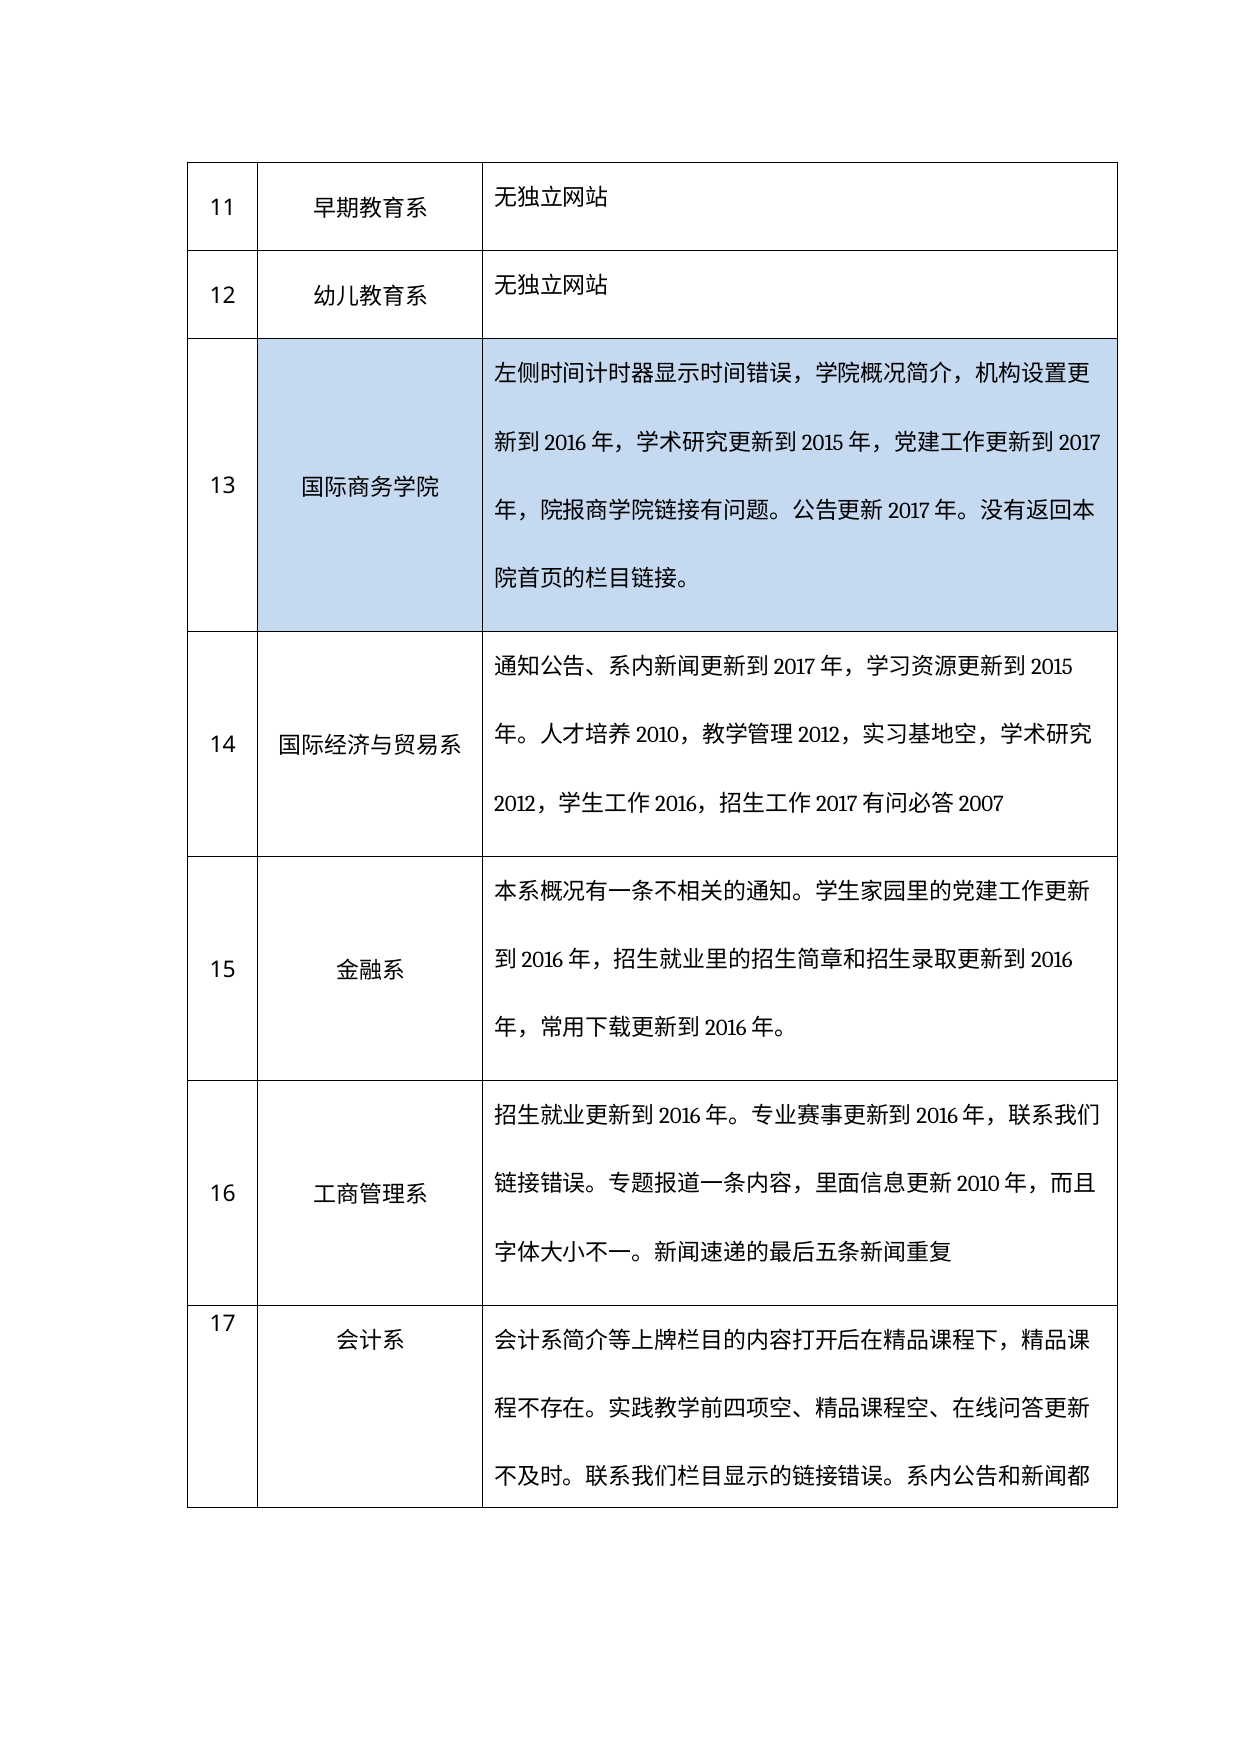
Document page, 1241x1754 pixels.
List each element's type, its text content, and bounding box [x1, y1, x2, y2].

table_cell 16 [188, 1081, 257, 1305]
table_cell 17 [188, 1306, 257, 1507]
table_cell 15 [188, 857, 257, 1080]
table_cell 金融系 [258, 857, 482, 1080]
table_cell 早期教育系 [258, 163, 482, 250]
table_cell 国际经济与贸易系 [258, 632, 482, 856]
table_cell 无独立网站 [483, 251, 1117, 338]
table_cell 13 [188, 339, 257, 631]
table_cell 工商管理系 [258, 1081, 482, 1305]
table_cell 招生就业更新到2016年。专业赛事更新到2016年，联系我们链接错误。专题报道一条内容，里面信息更新2010年，而且字体大小不一。新闻速递的最后五条新闻重复 [483, 1081, 1117, 1305]
table_cell 通知公告、系内新闻更新到2017年，学习资源更新到2015年。人才培养2010，教学管理2012，实习基地空，学术研究2012，学生工作2016，招生工作2017有问必答2007 [483, 632, 1117, 856]
table_cell 会计系 [258, 1306, 482, 1507]
table_cell 11 [188, 163, 257, 250]
table_cell 14 [188, 632, 257, 856]
table_cell 无独立网站 [483, 163, 1117, 250]
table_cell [483, 1306, 1117, 1507]
table_cell 本系概况有一条不相关的通知。学生家园里的党建工作更新到2016年，招生就业里的招生简章和招生录取更新到2016年，常用下载更新到2016年。 [483, 857, 1117, 1080]
table_cell 12 [188, 251, 257, 338]
table_cell 幼儿教育系 [258, 251, 482, 338]
table_cell 左侧时间计时器显示时间错误，学院概况简介，机构设置更新到2016年，学术研究更新到2015年，党建工作更新到2017年，院报商学院链接有问题。公告更新2017年。没有返回本院首页的栏目链接。 [483, 339, 1117, 631]
table_cell 国际商务学院 [258, 339, 482, 631]
